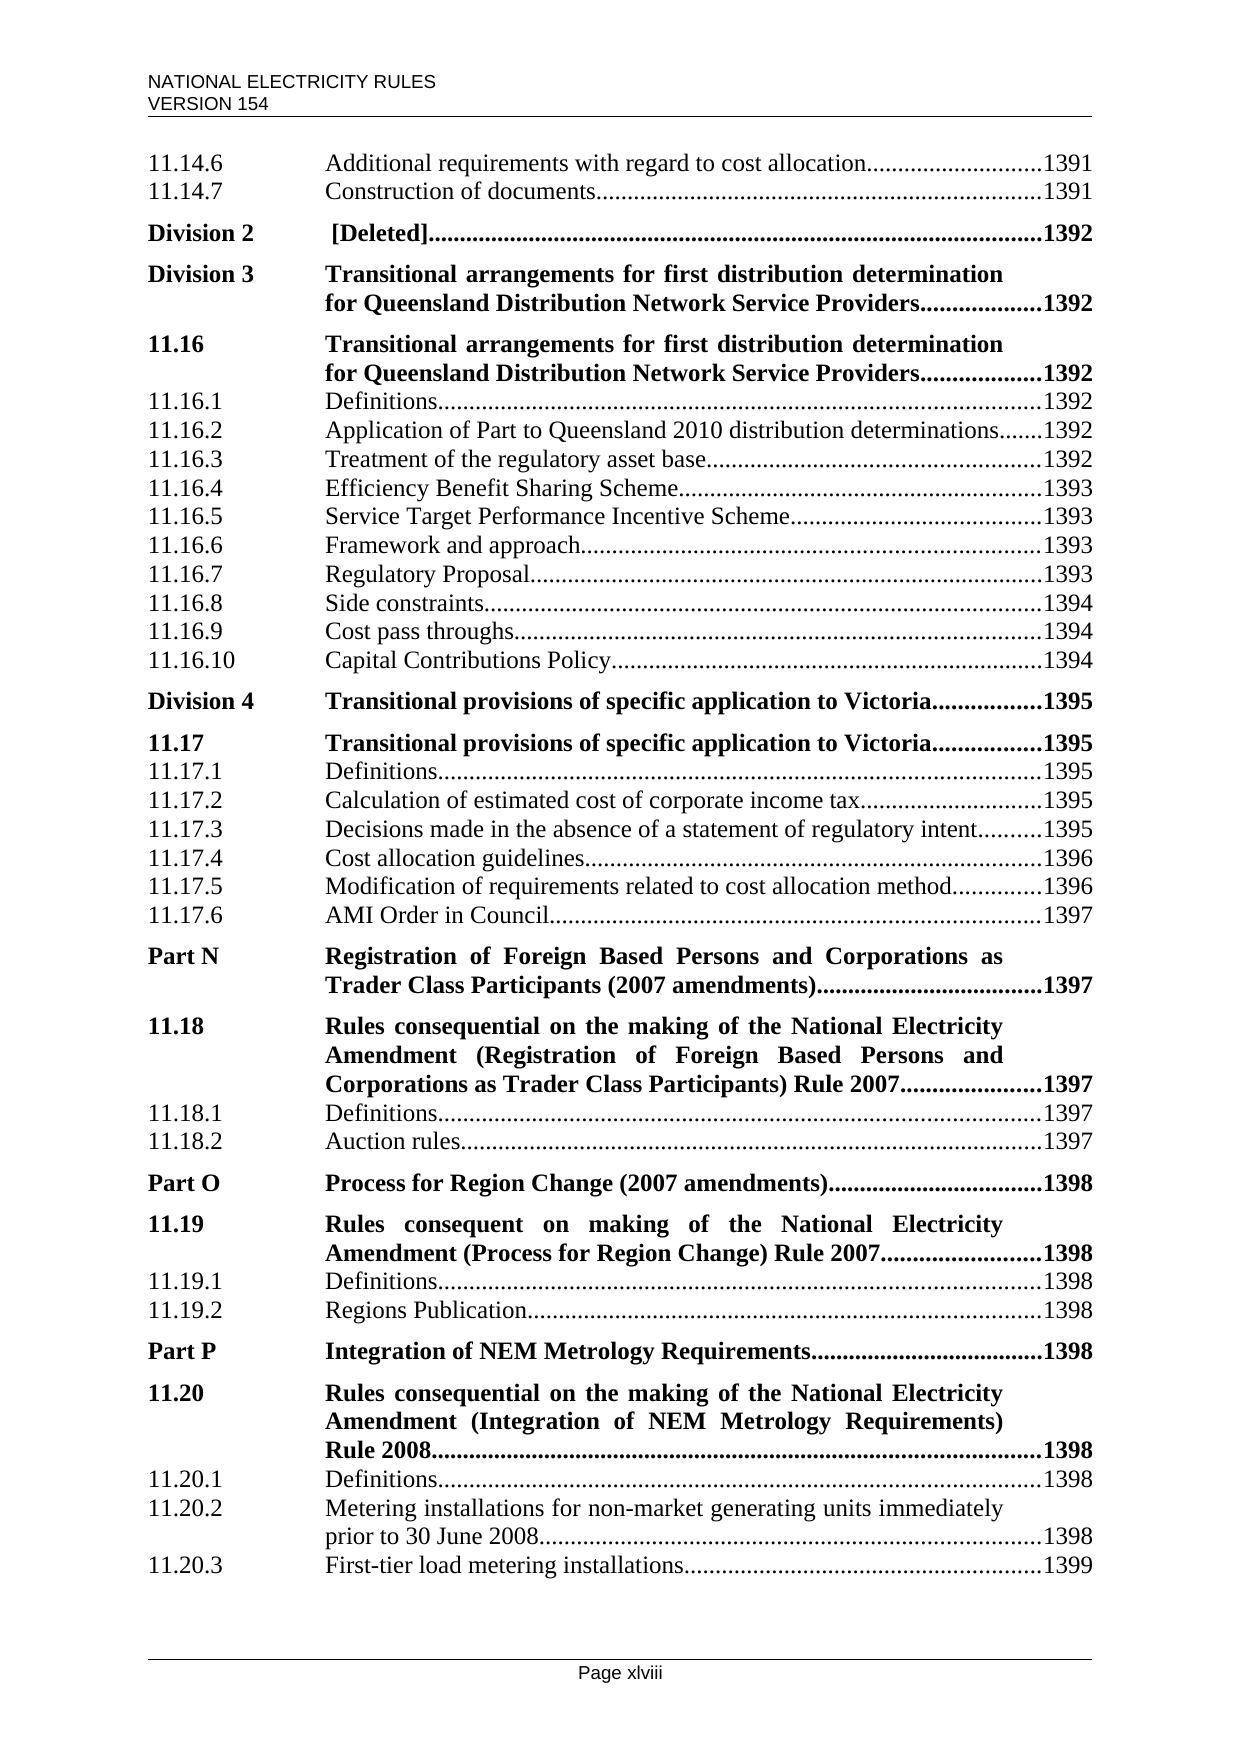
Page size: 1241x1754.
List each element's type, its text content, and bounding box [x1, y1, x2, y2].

text Division 4 Transitional provisions of specific application to Victoria 1395 [148, 686, 1004, 715]
text Part P Integration of NEM Metrology Requirements 1398 [148, 1336, 1004, 1365]
text 11.16.9 Cost pass throughs 1394 [148, 616, 1004, 645]
text 11.16.2 Application of Part to Queensland 2010 distribution determinations 1392 [148, 415, 1004, 444]
text 11.18.2 Auction rules 1397 [148, 1126, 1004, 1155]
text 11.18.1 Definitions 1397 [148, 1098, 1004, 1126]
text 11.16.5 Service Target Performance Incentive Scheme 1393 [148, 501, 1004, 530]
text 11.17.4 Cost allocation guidelines 1396 [148, 843, 1004, 871]
text Part N Registration of Foreign Based Persons and Corporations as Trader Class Participants (2007 amendments) 1397 [148, 941, 1004, 999]
text 11.16 Transitional arrangements for first distribution determination for Queensland Distribution Network Service Providers 1392 [148, 329, 1004, 386]
text 11.16.4 Efficiency Benefit Sharing Scheme 1393 [148, 473, 1004, 501]
text 11.19.1 Definitions 1398 [148, 1266, 1004, 1295]
text 11.20.1 Definitions 1398 [148, 1464, 1004, 1493]
text 11.17.5 Modification of requirements related to cost allocation method 1396 [148, 871, 1004, 900]
text Part O Process for Region Change (2007 amendments) 1398 [148, 1168, 1004, 1196]
text 11.18 Rules consequential on the making of the National Electricity Amendment (Registration of Foreign Based Persons and Corporations as Trader Class Participants) Rule 2007 1397 [148, 1011, 1004, 1098]
text 11.17 Transitional provisions of specific application to Victoria 1395 [148, 728, 1004, 756]
text 11.20.2 Metering installations for non-market generating units immediately prior to 30 June 2008 1398 [148, 1493, 1004, 1550]
text 11.16.3 Treatment of the regulatory asset base 1392 [148, 444, 1004, 473]
text 11.20 Rules consequential on the making of the National Electricity Amendment (Integration of NEM Metrology Requirements) Rule 2008 1398 [148, 1378, 1004, 1464]
text 11.17.1 Definitions 1395 [148, 756, 1004, 785]
text 11.17.3 Decisions made in the absence of a statement of regulatory intent 1395 [148, 814, 1004, 843]
text 11.16.8 Side constraints 1394 [148, 588, 1004, 616]
text 11.14.7 Construction of documents 1391 [148, 176, 1004, 205]
text 11.17.6 AMI Order in Council 1397 [148, 900, 1004, 929]
text Division 3 Transitional arrangements for first distribution determination for Queensland Distribution Network Service Providers 1392 [148, 259, 1004, 316]
text 11.16.10 Capital Contributions Policy 1394 [148, 645, 1004, 674]
text 11.14.6 Additional requirements with regard to cost allocation 1391 [148, 148, 1004, 176]
text 11.17.2 Calculation of estimated cost of corporate income tax 1395 [148, 785, 1004, 814]
text 11.20.3 First-tier load metering installations 1399 [148, 1550, 1004, 1579]
text Division 2 [Deleted] 1392 [148, 218, 1004, 246]
text 11.19.2 Regions Publication 1398 [148, 1295, 1004, 1324]
text 11.16.1 Definitions 1392 [148, 386, 1004, 415]
text 11.16.7 Regulatory Proposal 1393 [148, 559, 1004, 588]
text 11.16.6 Framework and approach 1393 [148, 530, 1004, 559]
text 11.19 Rules consequent on making of the National Electricity Amendment (Process for Region Change) Rule 2007 1398 [148, 1209, 1004, 1266]
